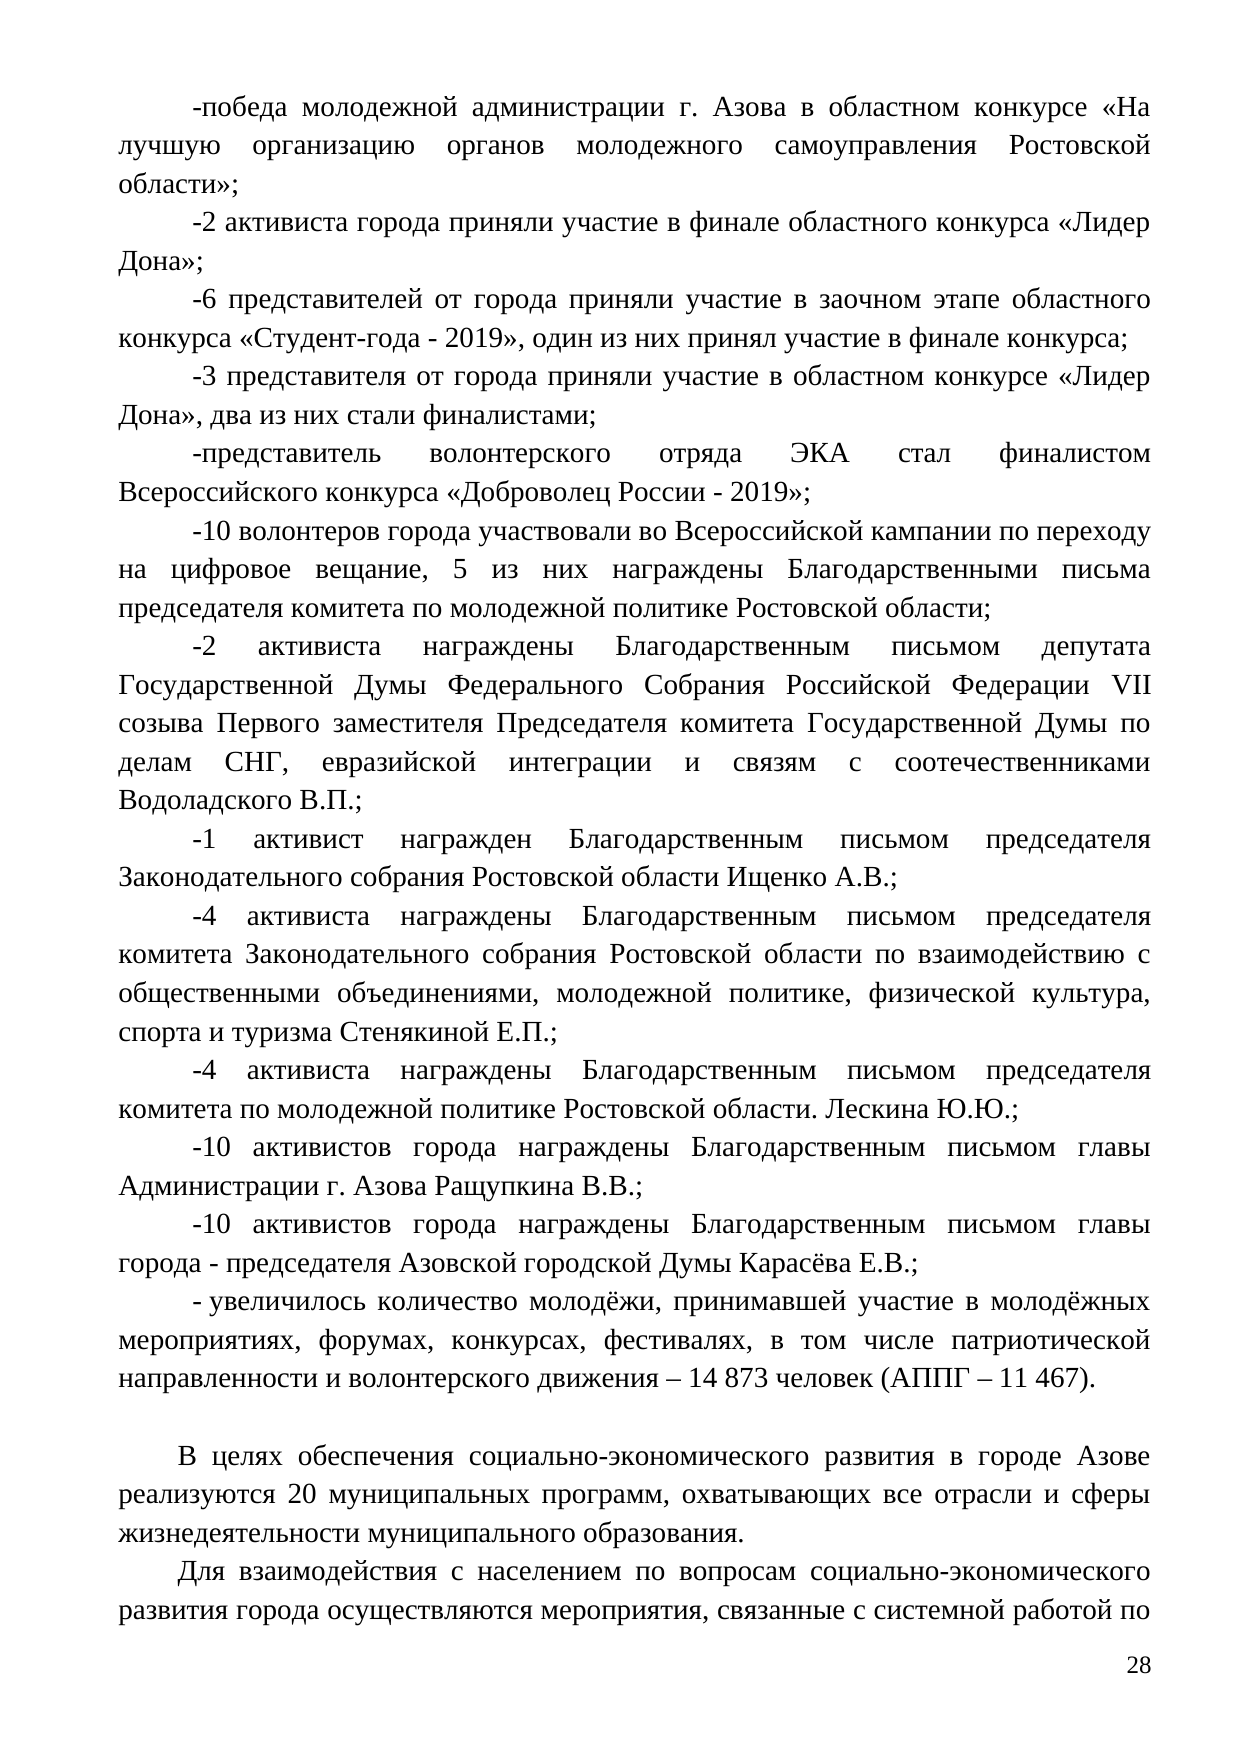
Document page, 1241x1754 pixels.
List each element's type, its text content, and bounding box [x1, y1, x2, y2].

text -представитель волонтерского отряда ЭКА стал финалистом Всероссийского конкурса «Доброволец России - 2019»; [118, 436, 1152, 508]
text - увеличилось количество молодёжи, принимавшей участие в молодёжных мероприятиях, форумах, конкурсах, фестивалях, в том числе патриотической направленности и волонтерского движения – 14 873 человек (АППГ – 11 467). [118, 1283, 1152, 1394]
text -3 представителя от города приняли участие в областном конкурсе «Лидер Дона», два из них стали финалистами; [118, 358, 1152, 431]
text -10 активистов города награждены Благодарственным письмом главы города - председателя Азовской городской Думы Карасёва Е.В.; [118, 1206, 1152, 1278]
text -победа молодежной администрации г. Азова в областном конкурсе «На лучшую организацию органов молодежного самоуправления Ростовской области»; [118, 89, 1152, 199]
text -2 активиста награждены Благодарственным письмом депутата Государственной Думы Федерального Собрания Российской Федерации VII созыва Первого заместителя Председателя комитета Государственной Думы по делам СНГ, евразийской интеграции и связям с соотечественниками Водоладского В.П.; [118, 628, 1152, 816]
text -4 активиста награждены Благодарственным письмом председателя комитета по молодежной политике Ростовской области. Лескина Ю.Ю.; [118, 1052, 1152, 1124]
text -2 активиста города приняли участие в финале областного конкурса «Лидер Дона»; [118, 204, 1152, 276]
text -1 активист награжден Благодарственным письмом председателя Законодательного собрания Ростовской области Ищенко А.В.; [118, 821, 1152, 893]
text -10 волонтеров города участвовали во Всероссийской кампании по переходу на цифровое вещание, 5 из них награждены Благодарственными письма председателя комитета по молодежной политике Ростовской области; [118, 513, 1152, 623]
text -4 активиста награждены Благодарственным письмом председателя комитета Законодательного собрания Ростовской области по взаимодействию с общественными объединениями, молодежной политике, физической культура, спорта и туризма Стенякиной Е.П.; [118, 898, 1152, 1047]
text В целях обеспечения социально-экономического развития в городе Азове реализуются 20 муниципальных программ, охватывающих все отрасли и сферы жизнедеятельности муниципального образования. [118, 1438, 1152, 1548]
text -10 активистов города награждены Благодарственным письмом главы Администрации г. Азова Ращупкина В.В.; [118, 1129, 1152, 1201]
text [118, 1553, 1152, 1625]
text -6 представителей от города приняли участие в заочном этапе областного конкурса «Студент-года - 2019», один из них принял участие в финале конкурса; [118, 281, 1152, 353]
